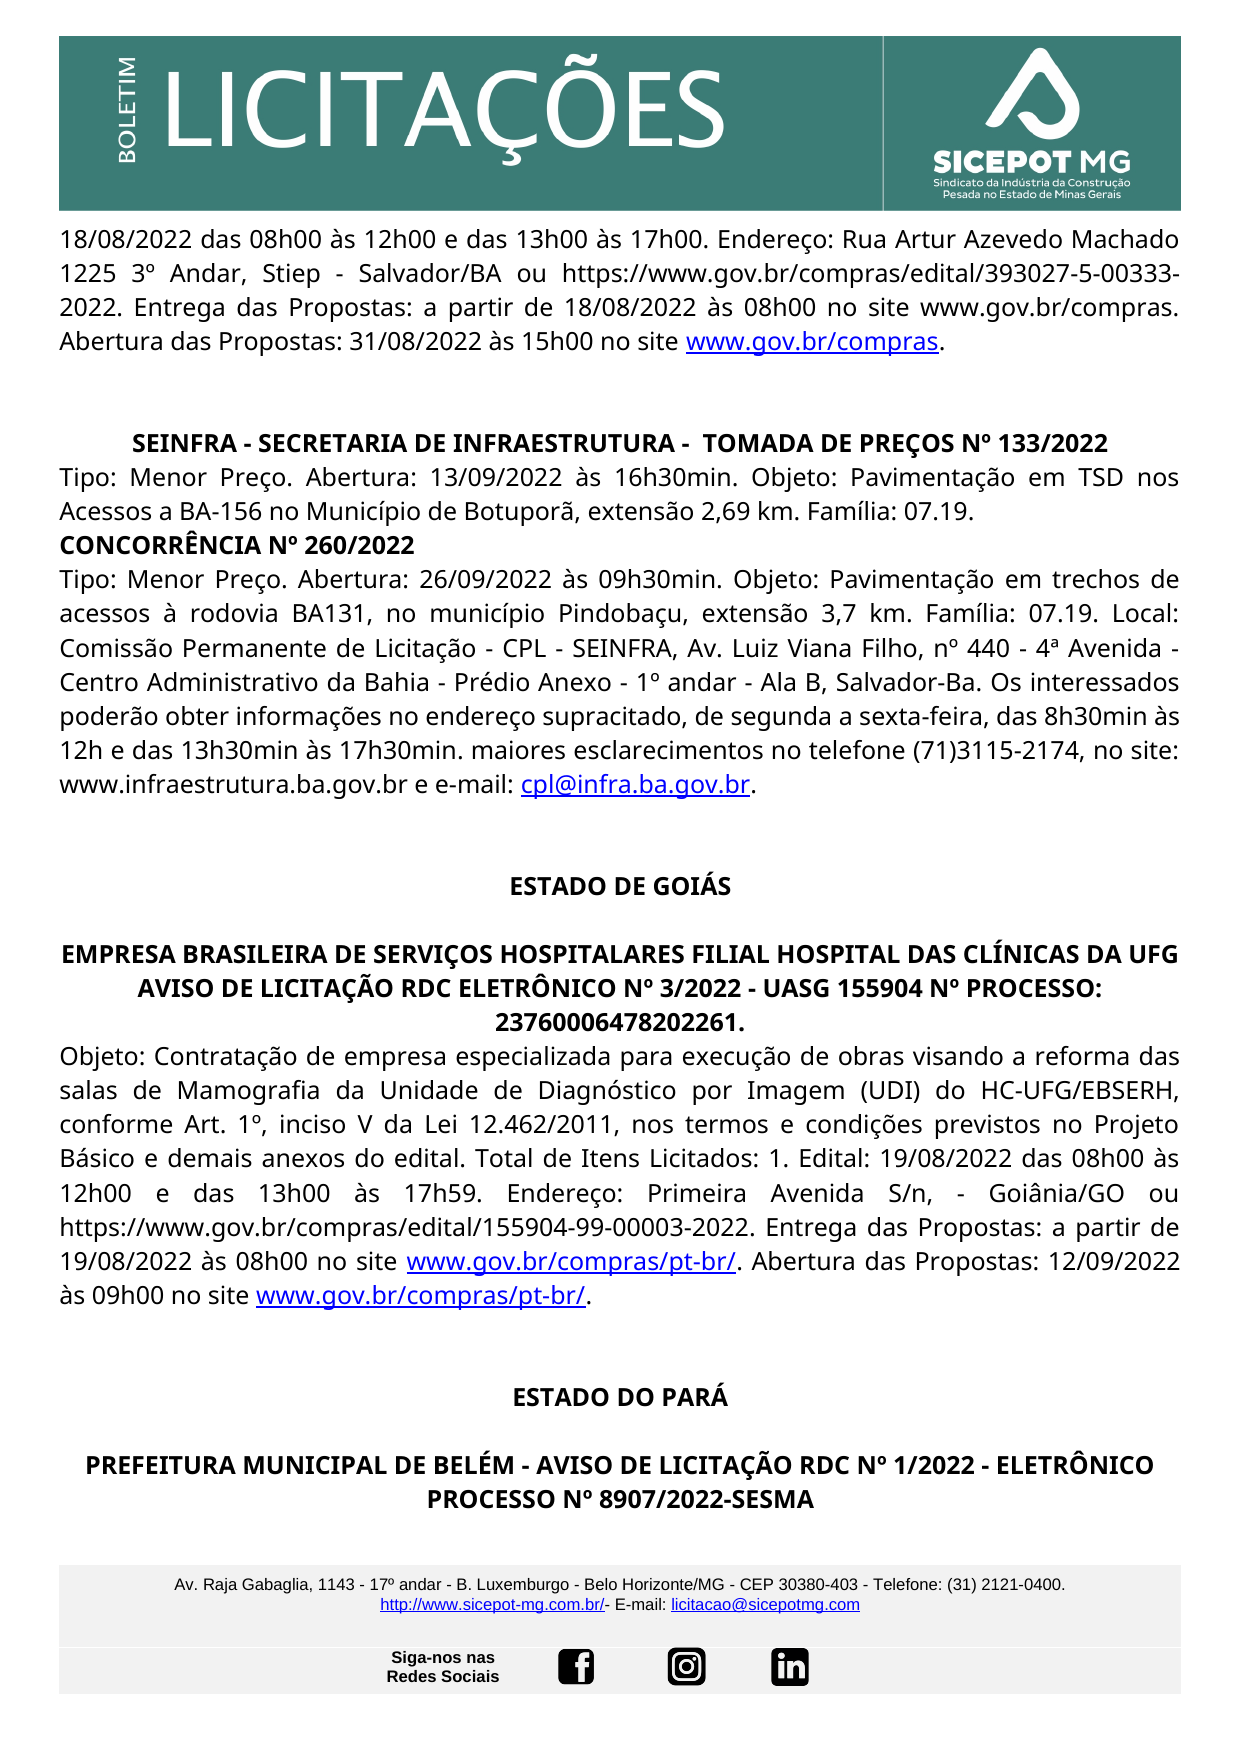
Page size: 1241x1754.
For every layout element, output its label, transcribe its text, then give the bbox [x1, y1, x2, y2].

text CONCORRÊNCIA Nº 260/2022 [59, 528, 1181, 562]
text Tipo: Menor Preço. Abertura: 13/09/2022 às 16h30min. Objeto: Pavimentação em TSD nos Acessos a BA-156 no Município de Botuporã, extensão 2,69 km. Família: 07.19. [59, 460, 1181, 528]
text EMPRESA BRASILEIRA DE SERVIÇOS HOSPITALARES FILIAL HOSPITAL DAS CLÍNICAS DA UFG AVISO DE LICITAÇÃO RDC ELETRÔNICO Nº 3/2022 - UASG 155904 Nº PROCESSO: 23760006478202261. [59, 937, 1181, 1039]
picture [771, 1648, 809, 1686]
picture [667, 1647, 706, 1686]
text Tipo: Menor Preço. Abertura: 26/09/2022 às 09h30min. Objeto: Pavimentação em trechos de acessos à rodovia BA131, no município Pindobaçu, extensão 3,7 km. Família: 07.19. Local: Comissão Permanente de Licitação - CPL - SEINFRA, Av. Luiz Viana Filho, nº 440 - 4ª Avenida - Centro Administrativo da Bahia - Prédio Anexo - 1º andar - Ala B, Salvador-Ba. Os interessados poderão obter informações no endereço supracitado, de segunda a sexta-feira, das 8h30min às 12h e das 13h30min às 17h30min. maiores esclarecimentos no telefone (71)3115-2174, no site: www.infraestrutura.ba.gov.br e e-mail: cpl@infra.ba.gov.br. [59, 562, 1181, 801]
text Objeto: Contratação de empresa especializada para execução de obras visando a reforma das salas de Mamografia da Unidade de Diagnóstico por Imagem (UDI) do HC-UFG/EBSERH, conforme Art. 1º, inciso V da Lei 12.462/2011, nos termos e condições previstos no Projeto Básico e demais anexos do edital. Total de Itens Licitados: 1. Edital: 19/08/2022 das 08h00 às 12h00 e das 13h00 às 17h59. Endereço: Primeira Avenida S/n, - Goiânia/GO ou https://www.gov.br/compras/edital/155904-99-00003-2022. Entrega das Propostas: a partir de 19/08/2022 às 08h00 no site www.gov.br/compras/pt-br/. Abertura das Propostas: 12/09/2022 às 09h00 no site www.gov.br/compras/pt-br/. [59, 1039, 1181, 1311]
picture [59, 36, 1181, 211]
text ESTADO DE GOIÁS [59, 869, 1181, 903]
text PREFEITURA MUNICIPAL DE BELÉM - AVISO DE LICITAÇÃO RDC Nº 1/2022 - ELETRÔNICO PROCESSO Nº 8907/2022-SESMA [59, 1448, 1181, 1516]
text ESTADO DO PARÁ [59, 1379, 1181, 1414]
picture [557, 1648, 594, 1685]
text SEINFRA - SECRETARIA DE INFRAESTRUTURA - TOMADA DE PREÇOS Nº 133/2022 [59, 426, 1181, 460]
